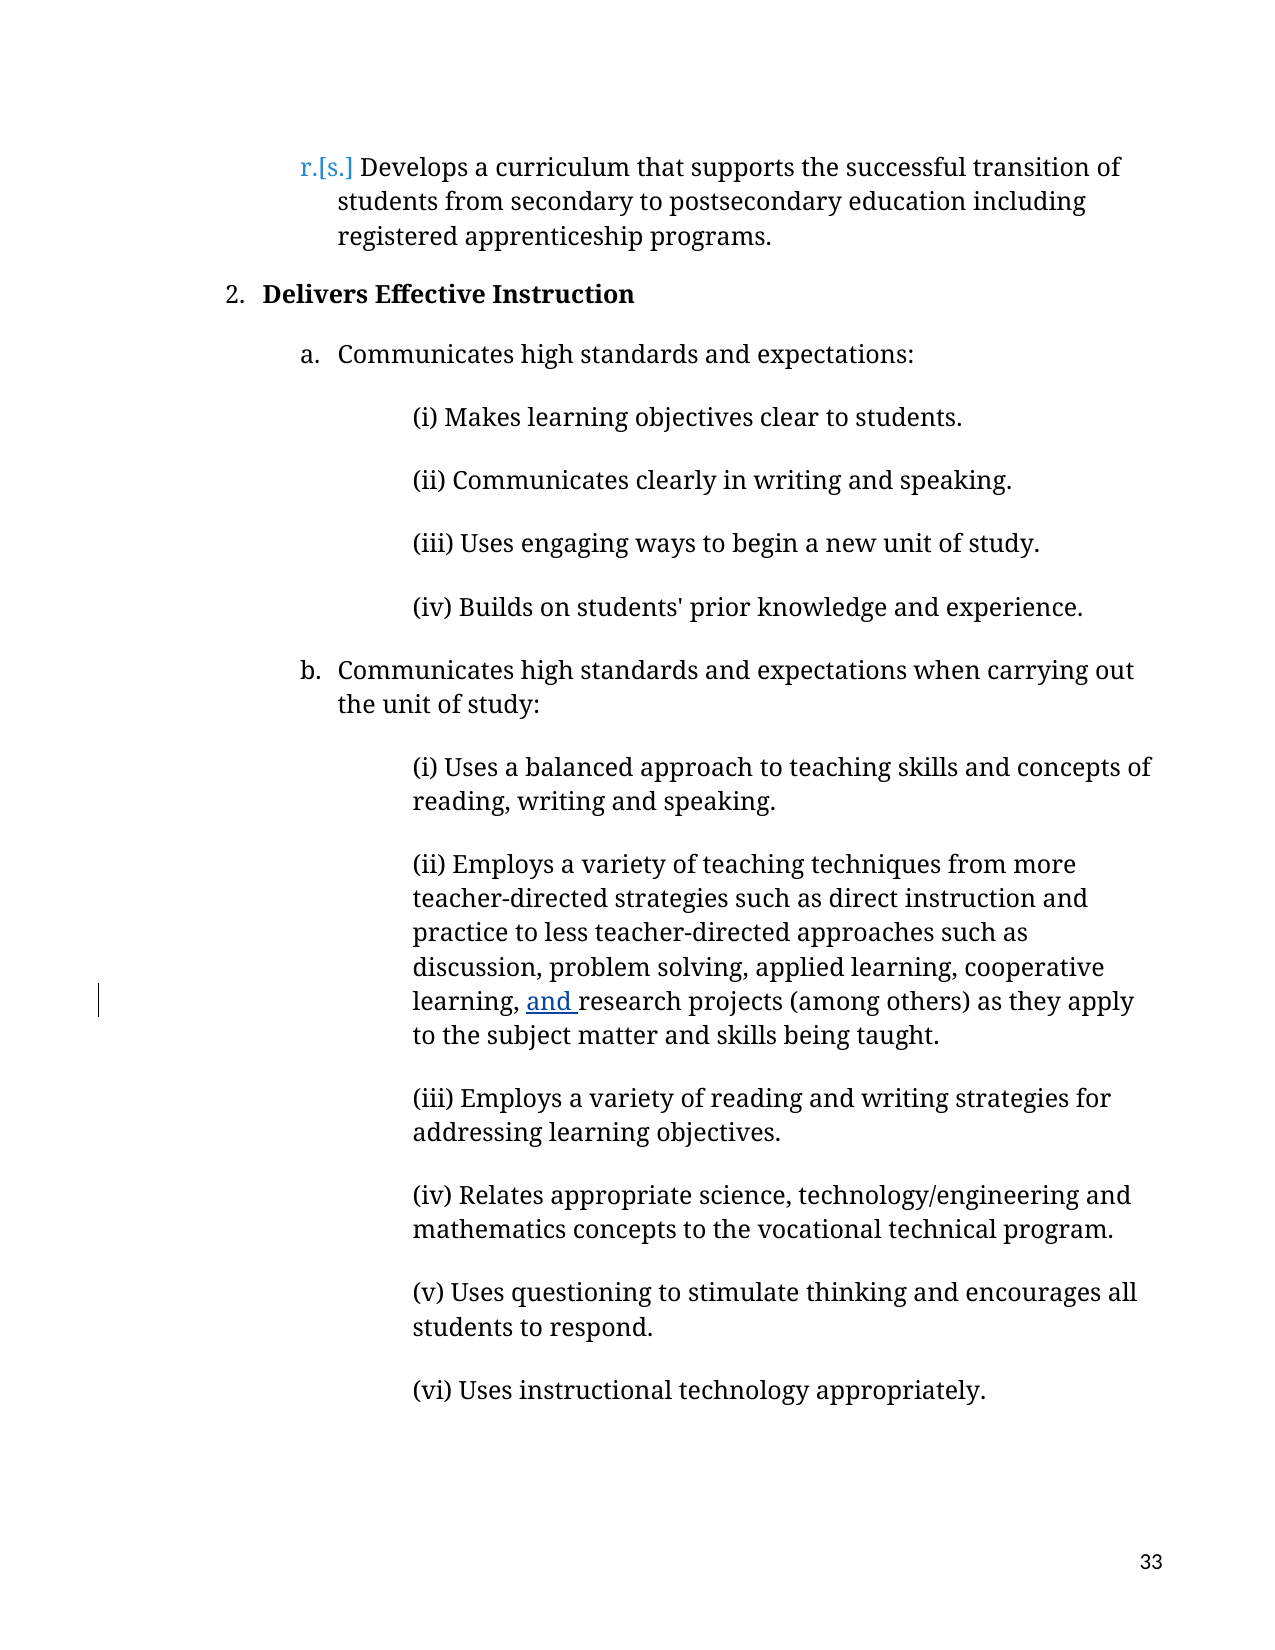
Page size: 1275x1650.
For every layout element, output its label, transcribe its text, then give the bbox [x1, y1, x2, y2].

text (i) Uses a balanced approach to teaching skills and concepts of reading, writing and speaking. [412, 750, 1162, 818]
list Communicates high standards and expectations: [300, 336, 1162, 370]
text (i) Makes learning objectives clear to students. [412, 399, 1162, 433]
text (iii) Employs a variety of reading and writing strategies for addressing learning objectives. [412, 1081, 1162, 1149]
list Communicates high standards and expectations when carrying out the unit of study: [300, 652, 1162, 721]
list Delivers Effective Instruction [225, 277, 1162, 311]
text (iv) Builds on students' prior knowledge and experience. [412, 589, 1162, 623]
text (vi) Uses instructional technology appropriately. [412, 1372, 1162, 1406]
text (ii) Employs a variety of teaching techniques from more teacher-directed strategies such as direct instruction and practice to less teacher-directed approaches such as discussion, problem solving, applied learning, cooperative learning, research projects (among others) as they apply to the subject matter and skills being taught. [412, 847, 1162, 1051]
text (iv) Relates appropriate science, technology/engineering and mathematics concepts to the vocational technical program. [412, 1178, 1162, 1246]
list Develops a curriculum that supports the successful transition of students from secondary to postsecondary education including registered apprenticeship programs. [300, 150, 1162, 252]
text (iii) Uses engaging ways to begin a new unit of study. [412, 526, 1162, 560]
text (ii) Communicates clearly in writing and speaking. [412, 463, 1162, 497]
text (v) Uses questioning to stimulate thinking and encourages all students to respond. [412, 1275, 1162, 1343]
